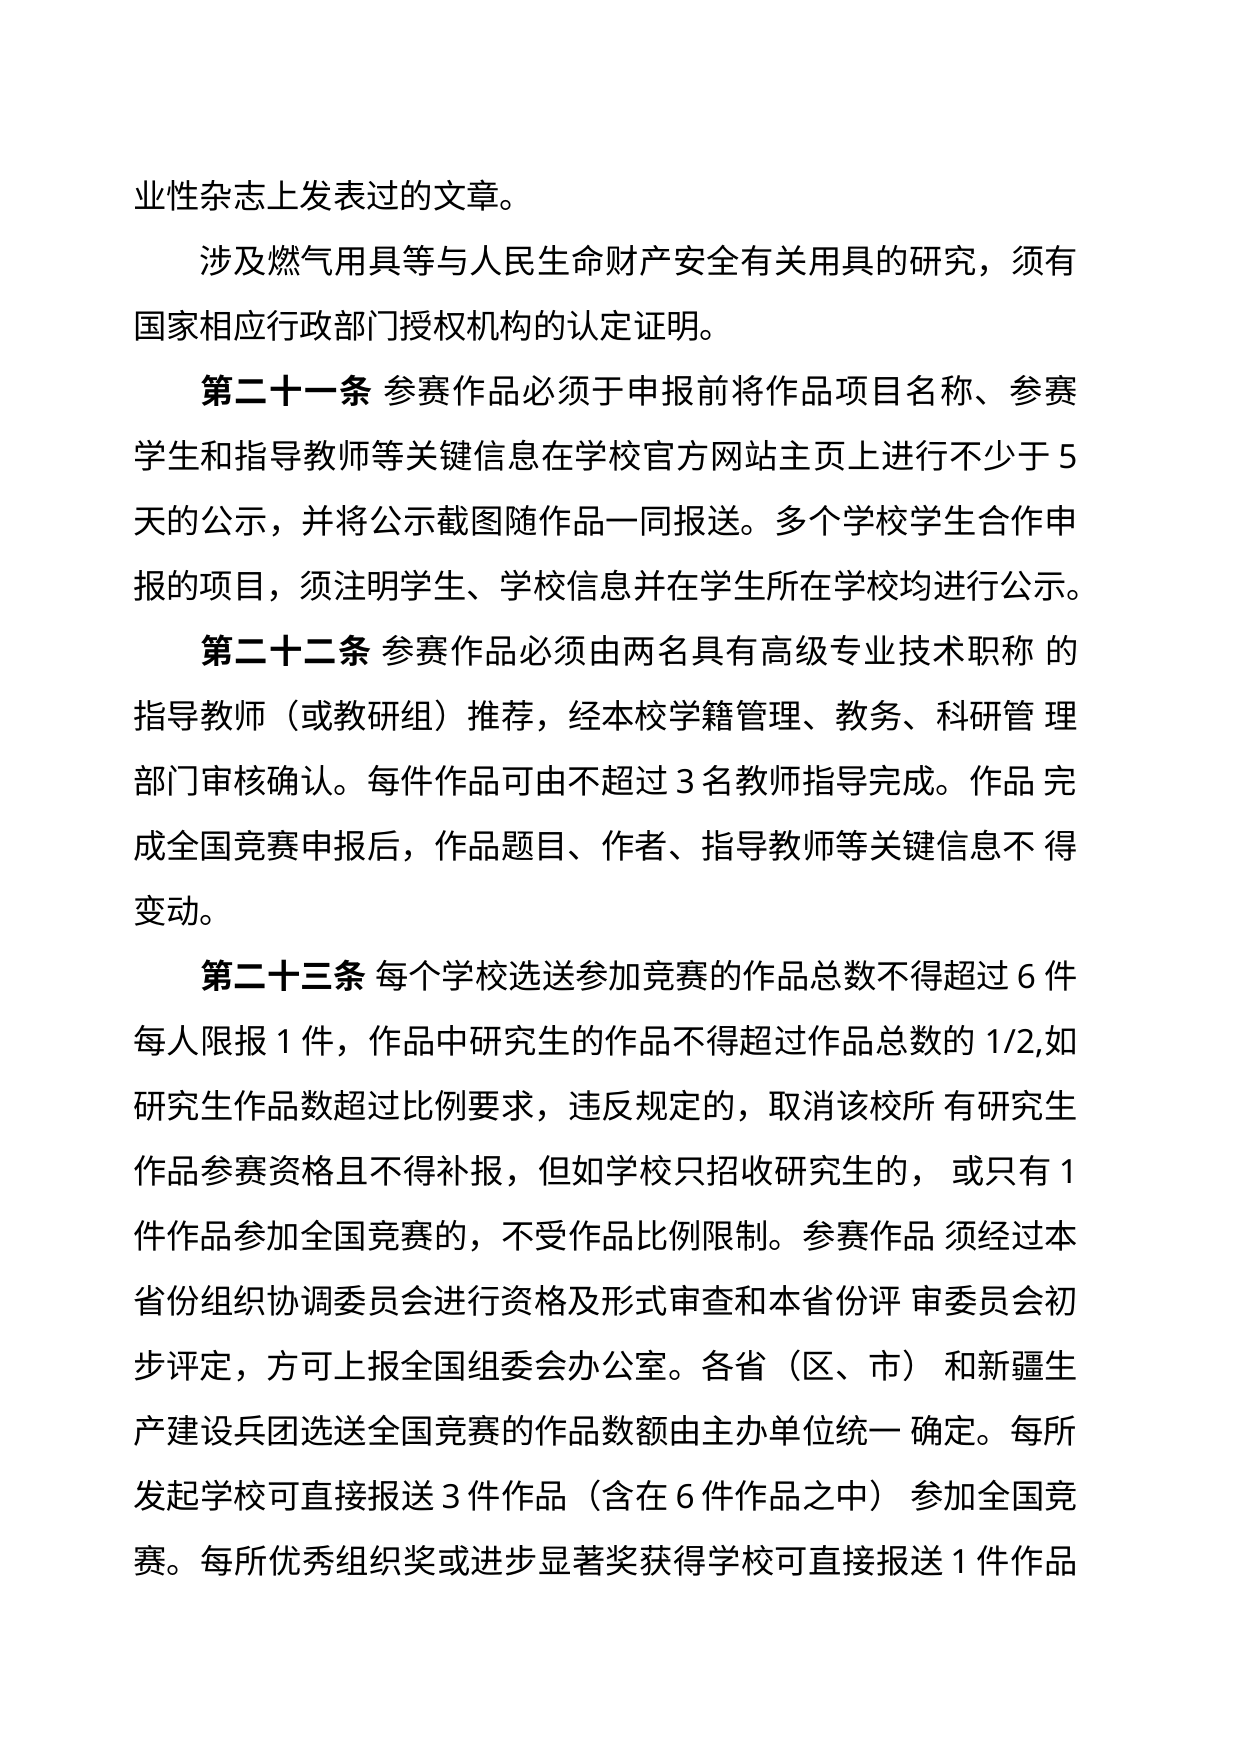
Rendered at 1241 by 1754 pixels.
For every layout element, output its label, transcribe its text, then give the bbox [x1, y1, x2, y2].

text 第二十一条 参赛作品必须于申报前将作品项目名称、参赛 学生和指导教师等关键信息在学校官方网站主页上进行不少于5 天的公示，并将公示截图随作品一同报送。多个学校学生合作申 报的项目，须注明学生、学校信息并在学生所在学校均进行公示。 [133, 357, 1078, 617]
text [133, 942, 1078, 1592]
text 第二十二条 参赛作品必须由两名具有高级专业技术职称 的指导教师（或教研组）推荐，经本校学籍管理、教务、科研管 理部门审核确认。每件作品可由不超过3名教师指导完成。作品 完成全国竞赛申报后，作品题目、作者、指导教师等关键信息不 得变动。 [133, 617, 1078, 942]
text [133, 162, 1078, 227]
text 涉及燃气用具等与人民生命财产安全有关用具的研究，须有 国家相应行政部门授权机构的认定证明。 [133, 227, 1078, 357]
